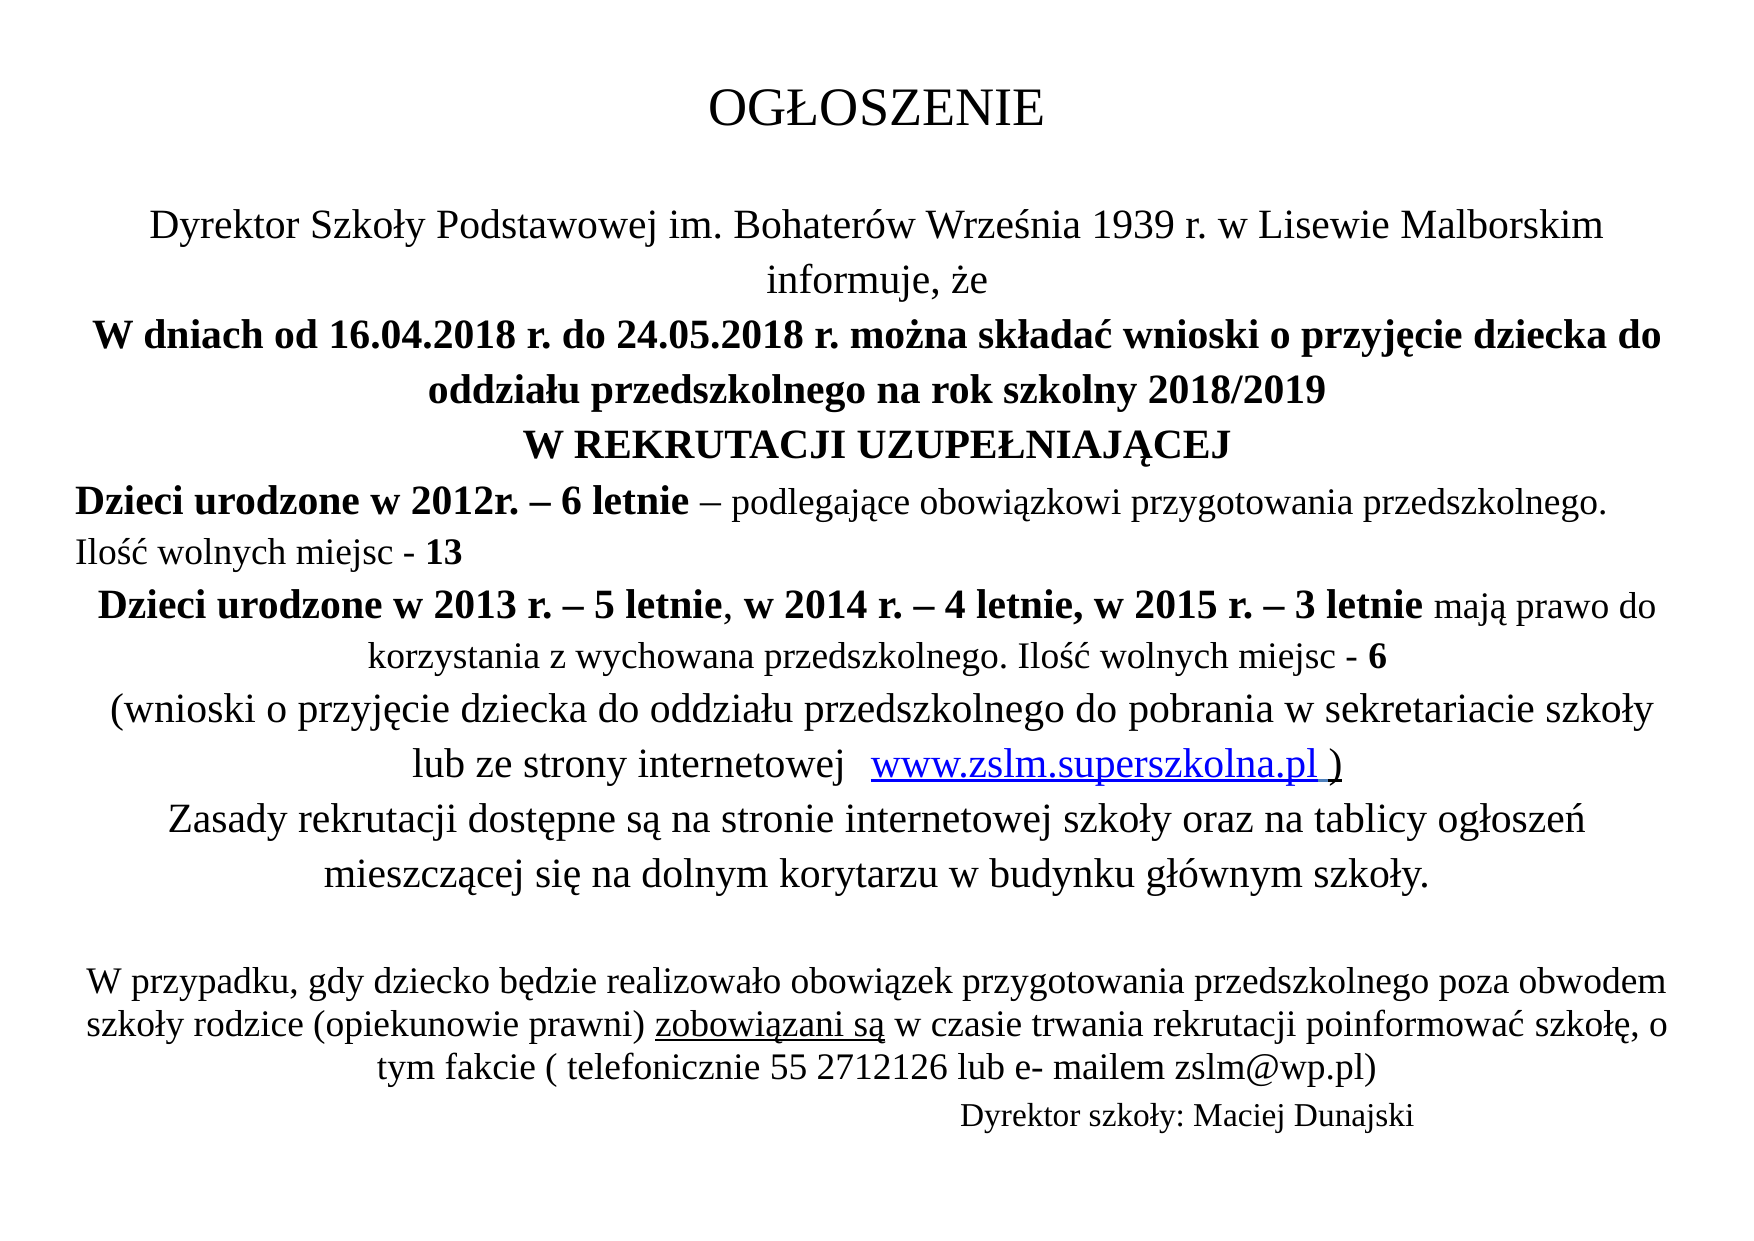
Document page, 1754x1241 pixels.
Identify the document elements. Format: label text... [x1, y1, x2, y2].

text Dyrektor szkoły: Maciej Dunajski [886, 1096, 1679, 1134]
text W dniach od 16.04.2018 r. do 24.05.2018 r. można składać wnioski o przyjęcie dziecka do oddziału przedszkolnego na rok szkolny 2018/2019 [75, 310, 1679, 413]
text Dzieci urodzone w 2012r. – 6 letnie – podlegające obowiązkowi przygotowania przedszkolnego. Ilość wolnych miejsc - 13 [75, 475, 1679, 573]
text Dyrektor Szkoły Podstawowej im. Bohaterów Września 1939 r. w Lisewie Malborskim informuje, że [75, 199, 1679, 303]
text Dzieci urodzone w 2013 r. – 5 letnie, w 2014 r. – 4 letnie, w 2015 r. – 3 letnie mają prawo do korzystania z wychowana przedszkolnego. Ilość wolnych miejsc - 6 [75, 579, 1679, 677]
text W przypadku, gdy dziecko będzie realizowało obowiązek przygotowania przedszkolnego poza obwodem szkoły rodzice (opiekunowie prawni) zobowiązani są w czasie trwania rekrutacji poinformować szkołę, o tym fakcie ( telefonicznie 55 2712126 lub e- mailem zslm@wp.pl) [75, 958, 1679, 1088]
text W REKRUTACJI UZUPEŁNIAJĄCEJ [75, 420, 1679, 468]
text OGŁOSZENIE [75, 75, 1679, 137]
text Zasady rekrutacji dostępne są na stronie internetowej szkoły oraz na tablicy ogłoszeń mieszczącej się na dolnym korytarzu w budynku głównym szkoły. [75, 793, 1679, 896]
text (wnioski o przyjęcie dziecka do oddziału przedszkolnego do pobrania w sekretariacie szkoły lub ze strony internetowej www.zslm.superszkolna.pl ) [75, 683, 1679, 786]
